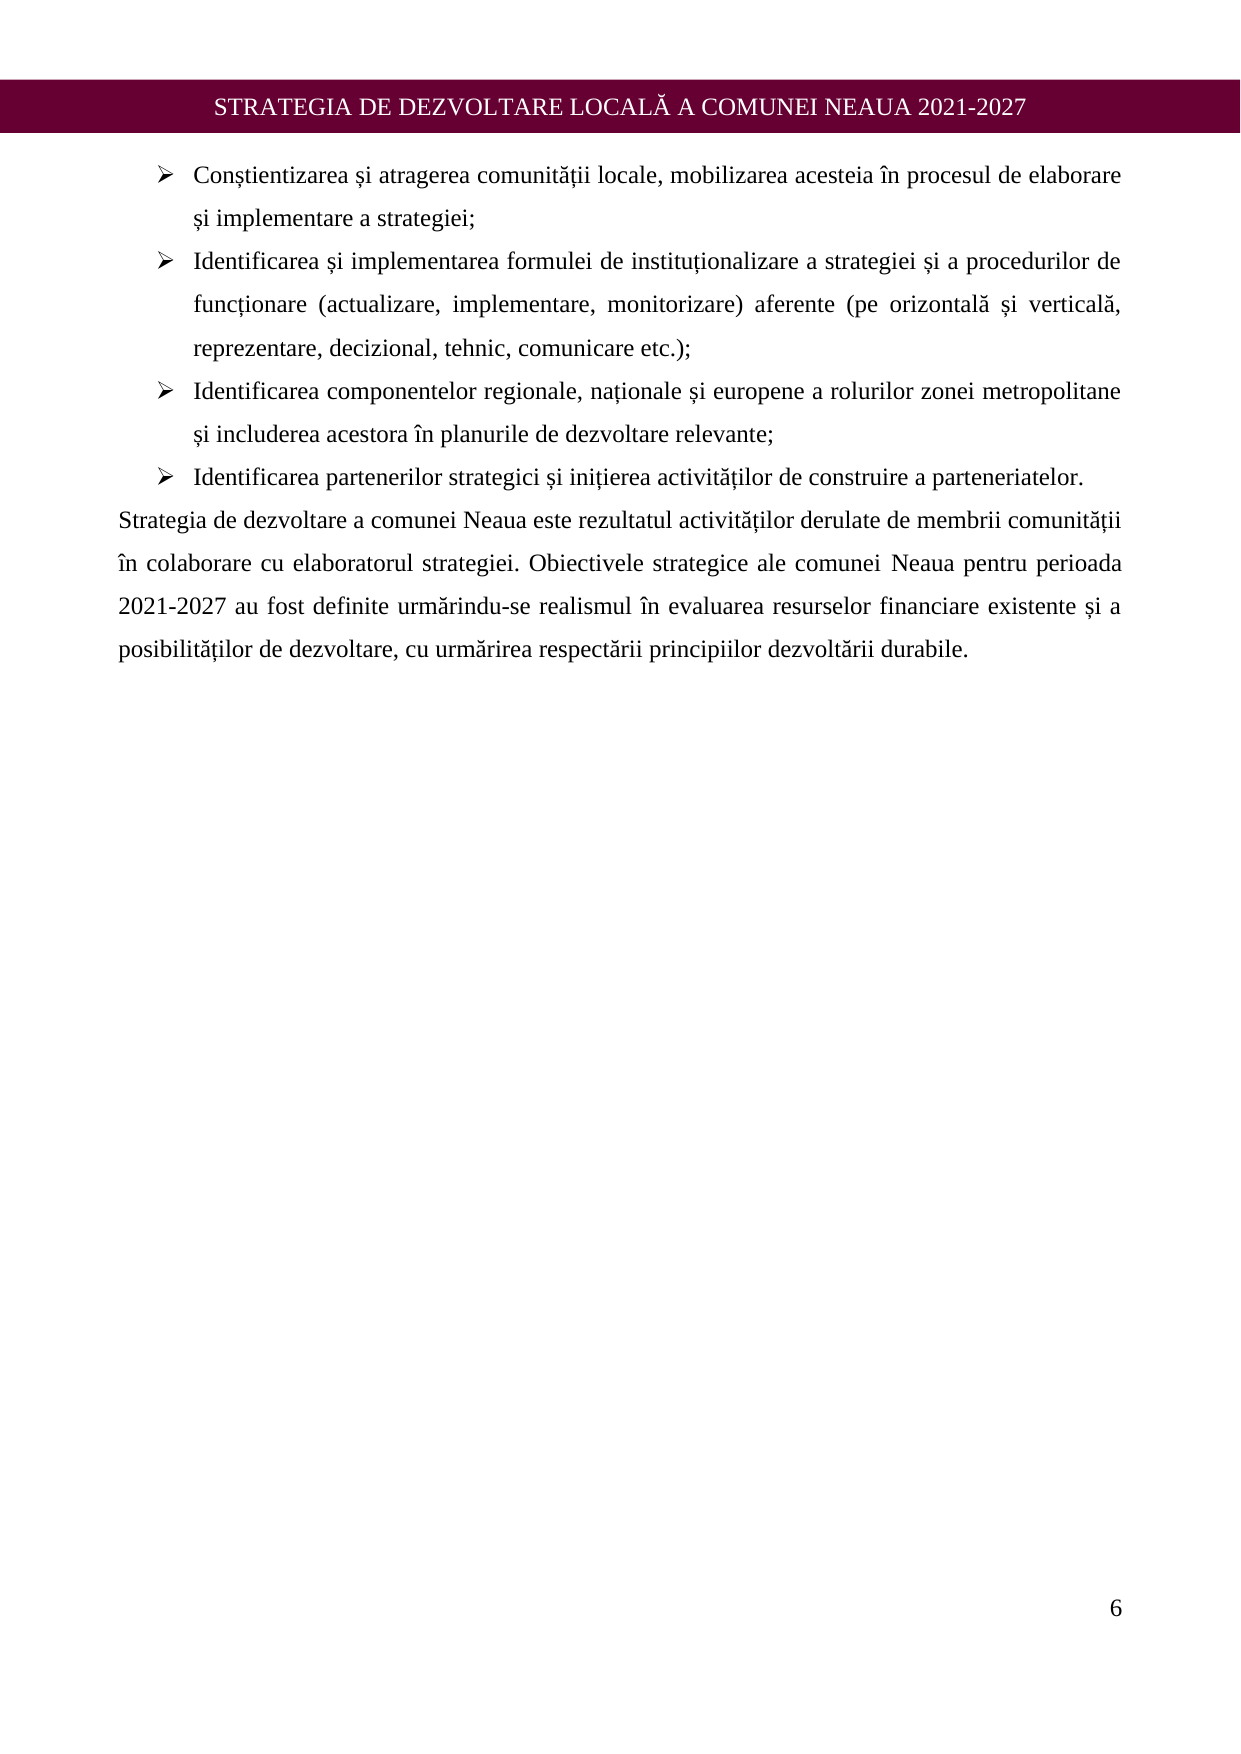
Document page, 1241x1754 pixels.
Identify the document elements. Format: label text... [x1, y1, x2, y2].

list Conștientizarea și atragerea comunității locale, mobilizarea acesteia în procesul de elaborare și implementare a strategiei; [156, 160, 1122, 232]
list Identificarea partenerilor strategici și inițierea activităților de construire a parteneriatelor. [156, 462, 1122, 491]
list Identificarea componentelor regionale, naționale și europene a rolurilor zonei metropolitane și includerea acestora în planurile de dezvoltare relevante; [156, 376, 1122, 448]
text Strategia de dezvoltare a comunei Neaua este rezultatul activităților derulate de membrii comunității în colaborare cu elaboratorul strategiei. Obiectivele strategice ale comunei Neaua pentru perioada 2021-2027 au fost definite urmărindu-se realismul în evaluarea resurselor financiare existente și a posibilităților de dezvoltare, cu urmărirea respectării principiilor dezvoltării durabile. [118, 505, 1122, 663]
list Identificarea și implementarea formulei de instituționalizare a strategiei și a procedurilor de funcționare (actualizare, implementare, monitorizare) aferente (pe orizontală și verticală, reprezentare, decizional, tehnic, comunicare etc.); [156, 246, 1122, 361]
